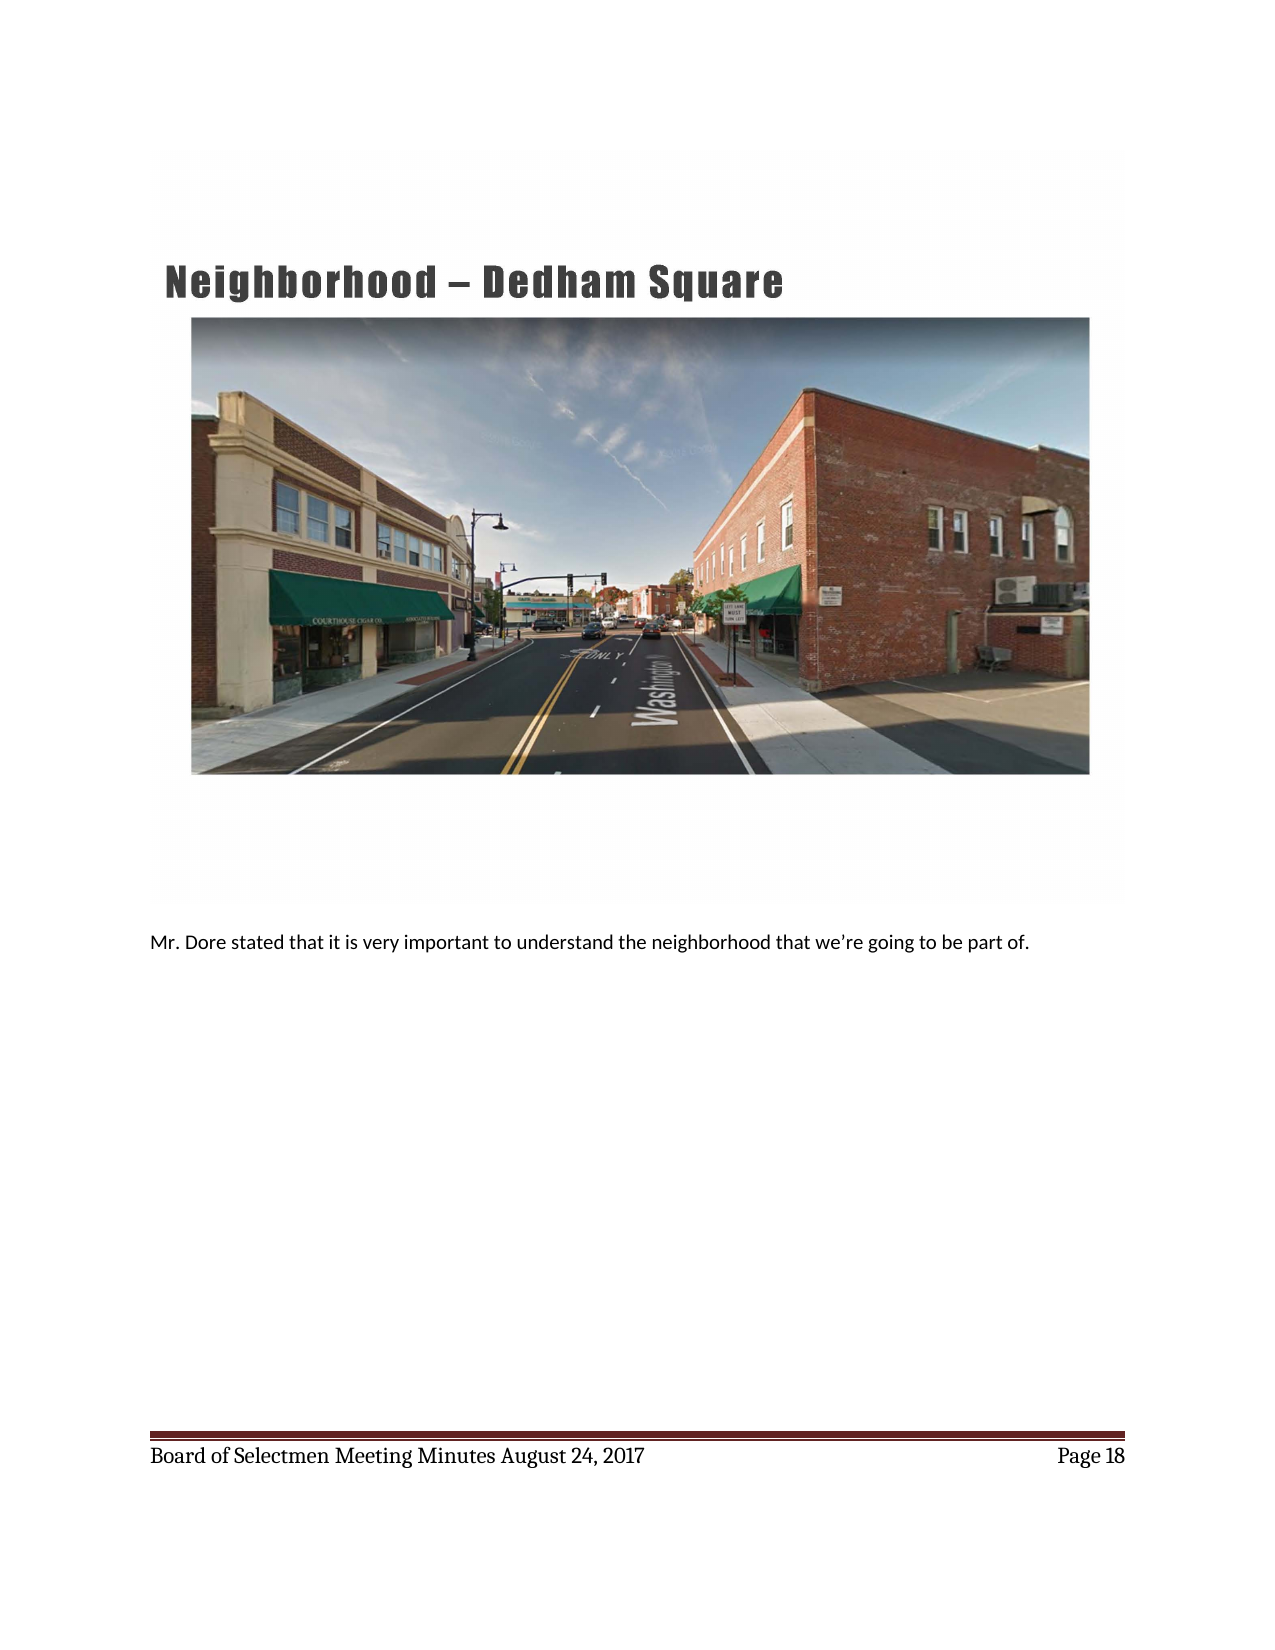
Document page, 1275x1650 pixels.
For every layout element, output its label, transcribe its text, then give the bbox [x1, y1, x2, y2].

text Mr. Dore stated that it is very important to understand the neighborhood that we’re going to be part of. [150, 929, 1125, 954]
picture [150, 150, 1125, 904]
